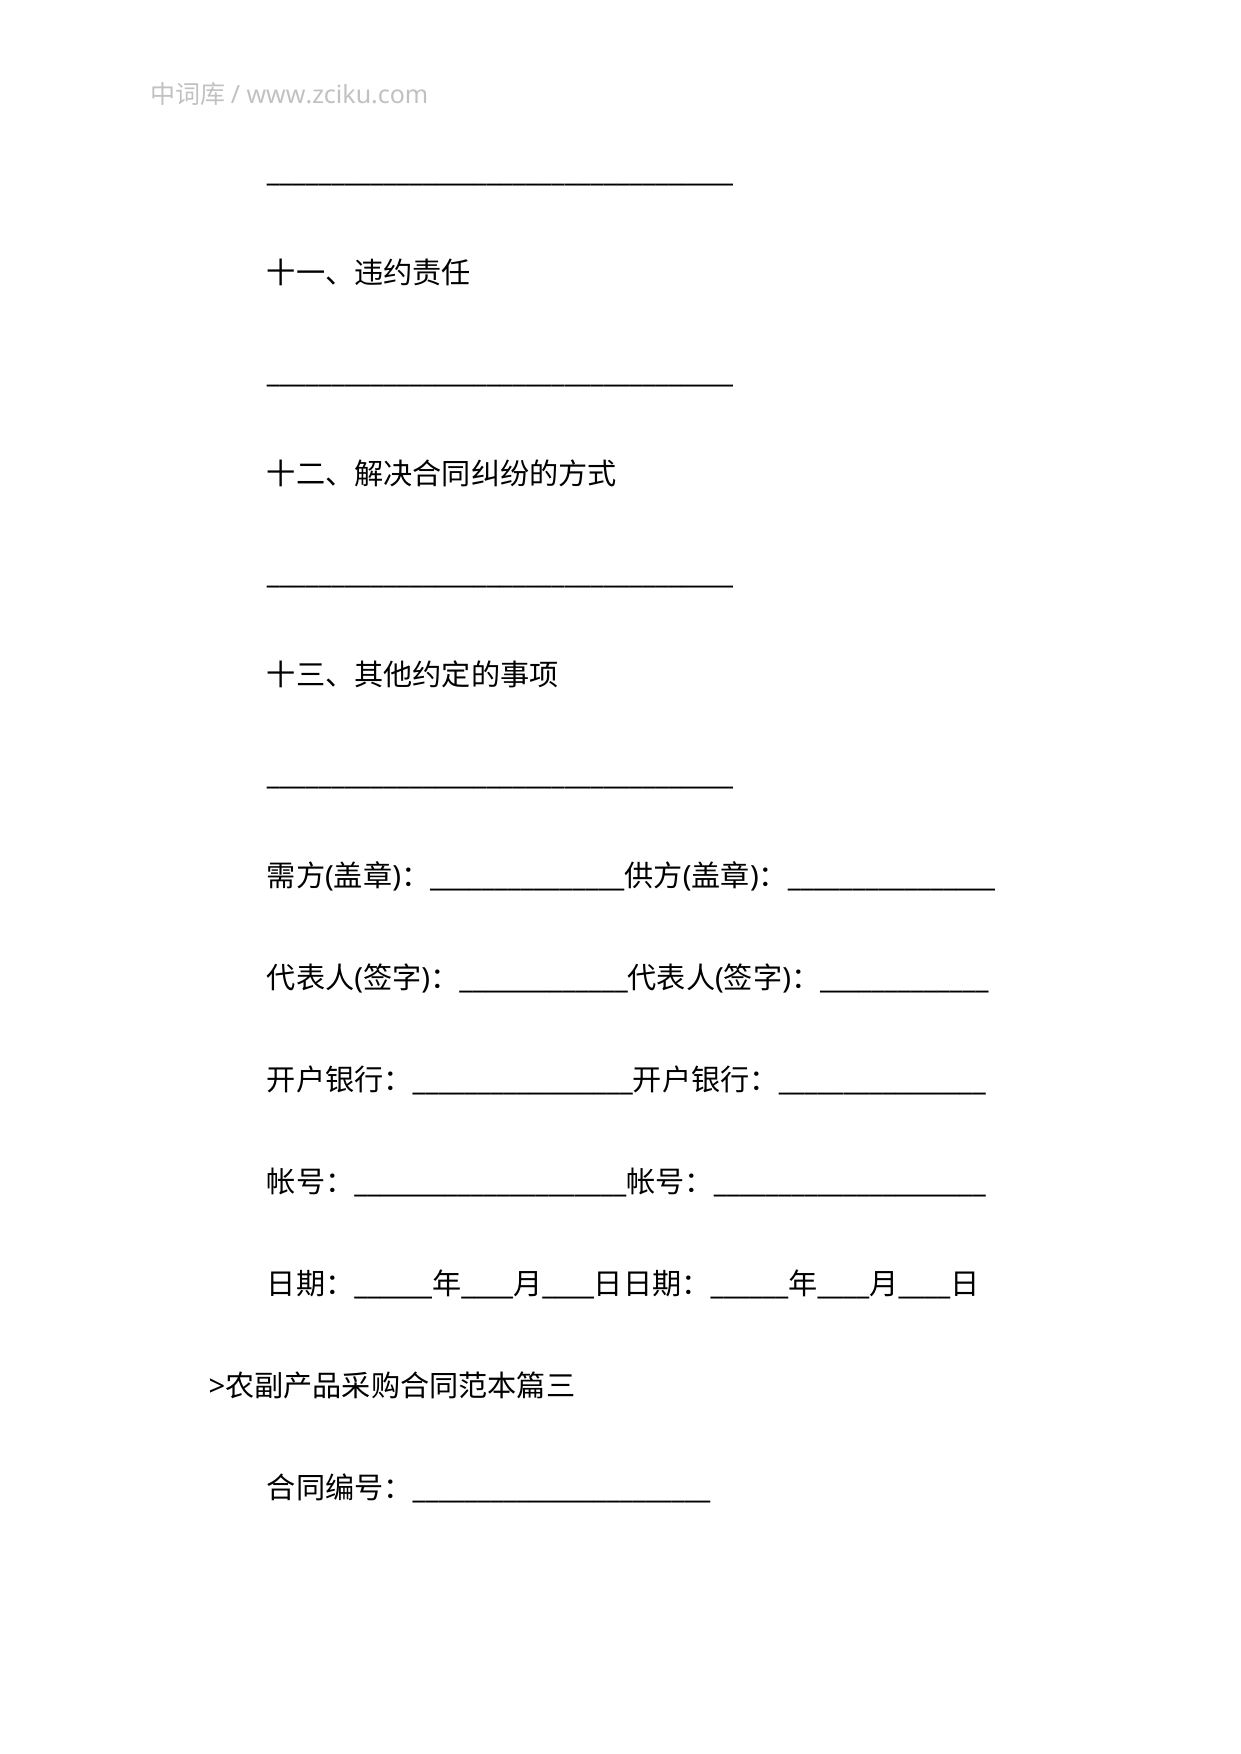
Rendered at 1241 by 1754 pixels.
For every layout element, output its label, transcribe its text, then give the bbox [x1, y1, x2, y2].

text 开户银行：_________________开户银行：________________ [150, 1056, 1090, 1099]
text 帐号：_____________________帐号：_____________________ [150, 1158, 1090, 1201]
text 合同编号：_______________________ [150, 1464, 1090, 1507]
text 需方(盖章)：_______________供方(盖章)：________________ [150, 852, 1090, 895]
text 代表人(签字)：_____________代表人(签字)：_____________ [150, 954, 1090, 997]
text 日期：______年____月____日日期：______年____月____日 [150, 1260, 1090, 1303]
text 十一、违约责任 [150, 249, 1090, 292]
text >农副产品采购合同范本篇三 [150, 1362, 1090, 1405]
text 十二、解决合同纠纷的方式 [150, 450, 1090, 493]
text ____________________________________ [150, 150, 1090, 190]
text ____________________________________ [150, 351, 1090, 391]
text 十三、其他约定的事项 [150, 651, 1090, 694]
text ____________________________________ [150, 753, 1090, 793]
text ____________________________________ [150, 552, 1090, 592]
